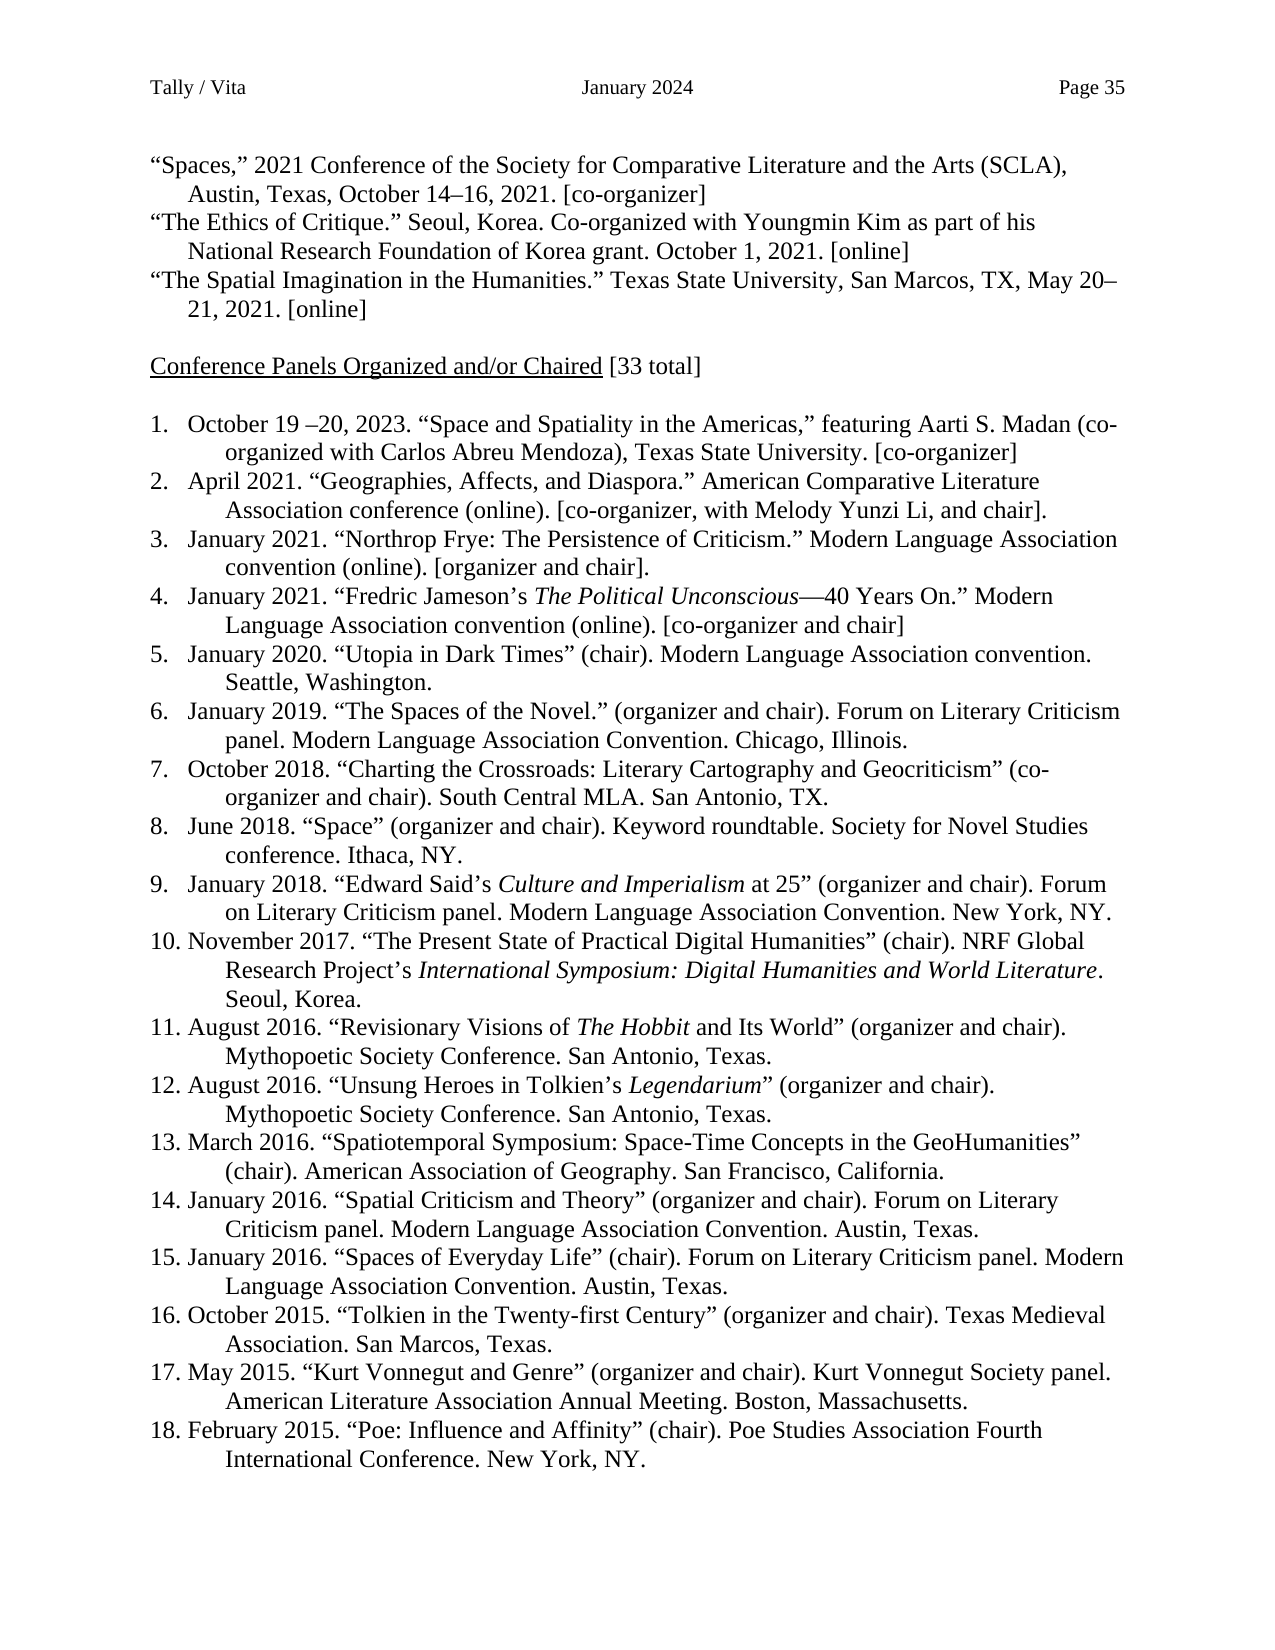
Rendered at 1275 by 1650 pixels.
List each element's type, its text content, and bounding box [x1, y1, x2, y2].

list October 19 –20, 2023. “Space and Spatiality in the Americas,” featuring Aarti S. Madan (co-organized with Carlos Abreu Mendoza), Texas State University. [co-organizer] [150, 409, 1125, 466]
list January 2021. “Fredric Jameson’s The Political Unconscious—40 Years On.” Modern Language Association convention (online). [co-organizer and chair] [150, 581, 1125, 639]
text “Spaces,” 2021 Conference of the Society for Comparative Literature and the Arts (SCLA), Austin, Texas, October 14–16, 2021. [co-organizer] [150, 150, 1125, 207]
text “The Spatial Imagination in the Humanities.” Texas State University, San Marcos, TX, May 20–21, 2021. [online] [150, 265, 1125, 322]
list January 2016. “Spatial Criticism and Theory” (organizer and chair). Forum on Literary Criticism panel. Modern Language Association Convention. Austin, Texas. [150, 1185, 1125, 1242]
list January 2021. “Northrop Frye: The Persistence of Criticism.” Modern Language Association convention (online). [organizer and chair]. [150, 524, 1125, 581]
list August 2016. “Revisionary Visions of The Hobbit and Its World” (organizer and chair). Mythopoetic Society Conference. San Antonio, Texas. [150, 1012, 1125, 1070]
list January 2020. “Utopia in Dark Times” (chair). Modern Language Association convention. Seattle, Washington. [150, 639, 1125, 696]
list April 2021. “Geographies, Affects, and Diaspora.” American Comparative Literature Association conference (online). [co-organizer, with Melody Yunzi Li, and chair]. [150, 466, 1125, 524]
list May 2015. “Kurt Vonnegut and Genre” (organizer and chair). Kurt Vonnegut Society panel. American Literature Association Annual Meeting. Boston, Massachusetts. [150, 1357, 1125, 1415]
list June 2018. “Space” (organizer and chair). Keyword roundtable. Society for Novel Studies conference. Ithaca, NY. [150, 811, 1125, 869]
text Conference Panels Organized and/or Chaired [33 total] [150, 351, 1125, 380]
list August 2016. “Unsung Heroes in Tolkien’s Legendarium” (organizer and chair). Mythopoetic Society Conference. San Antonio, Texas. [150, 1070, 1125, 1127]
text “The Ethics of Critique.” Seoul, Korea. Co-organized with Youngmin Kim as part of his National Research Foundation of Korea grant. October 1, 2021. [online] [150, 207, 1125, 265]
list February 2015. “Poe: Influence and Affinity” (chair). Poe Studies Association Fourth International Conference. New York, NY. [150, 1415, 1125, 1472]
list January 2018. “Edward Said’s Culture and Imperialism at 25” (organizer and chair). Forum on Literary Criticism panel. Modern Language Association Convention. New York, NY. [150, 869, 1125, 926]
list March 2016. “Spatiotemporal Symposium: Space-Time Concepts in the GeoHumanities” (chair). American Association of Geography. San Francisco, California. [150, 1127, 1125, 1185]
list January 2019. “The Spaces of the Novel.” (organizer and chair). Forum on Literary Criticism panel. Modern Language Association Convention. Chicago, Illinois. [150, 696, 1125, 754]
list October 2018. “Charting the Crossroads: Literary Cartography and Geocriticism” (co-organizer and chair). South Central MLA. San Antonio, TX. [150, 754, 1125, 811]
list October 2015. “Tolkien in the Twenty-first Century” (organizer and chair). Texas Medieval Association. San Marcos, Texas. [150, 1300, 1125, 1357]
list January 2016. “Spaces of Everyday Life” (chair). Forum on Literary Criticism panel. Modern Language Association Convention. Austin, Texas. [150, 1242, 1125, 1300]
list November 2017. “The Present State of Practical Digital Humanities” (chair). NRF Global Research Project’s International Symposium: Digital Humanities and World Literature. Seoul, Korea. [150, 926, 1125, 1012]
